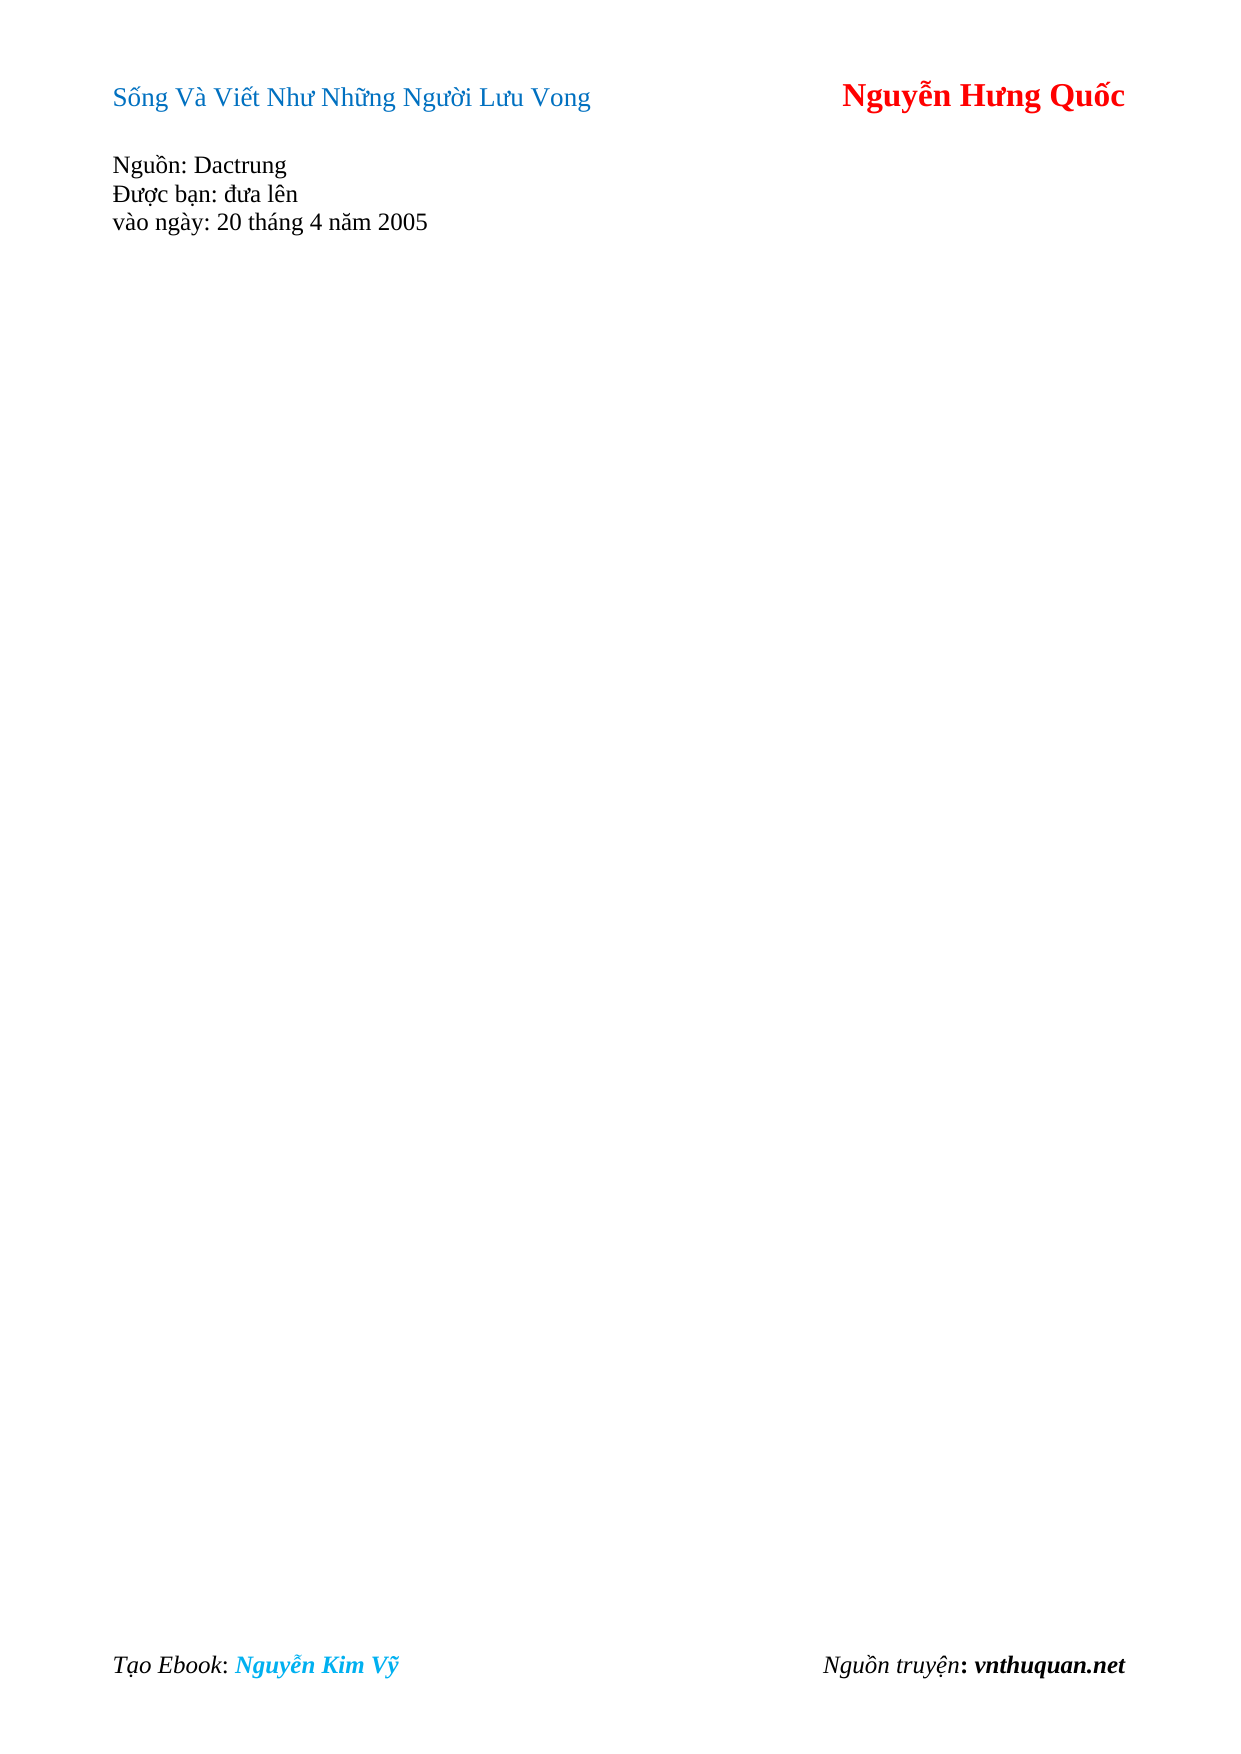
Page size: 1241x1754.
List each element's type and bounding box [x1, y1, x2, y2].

text [112, 150, 1128, 236]
